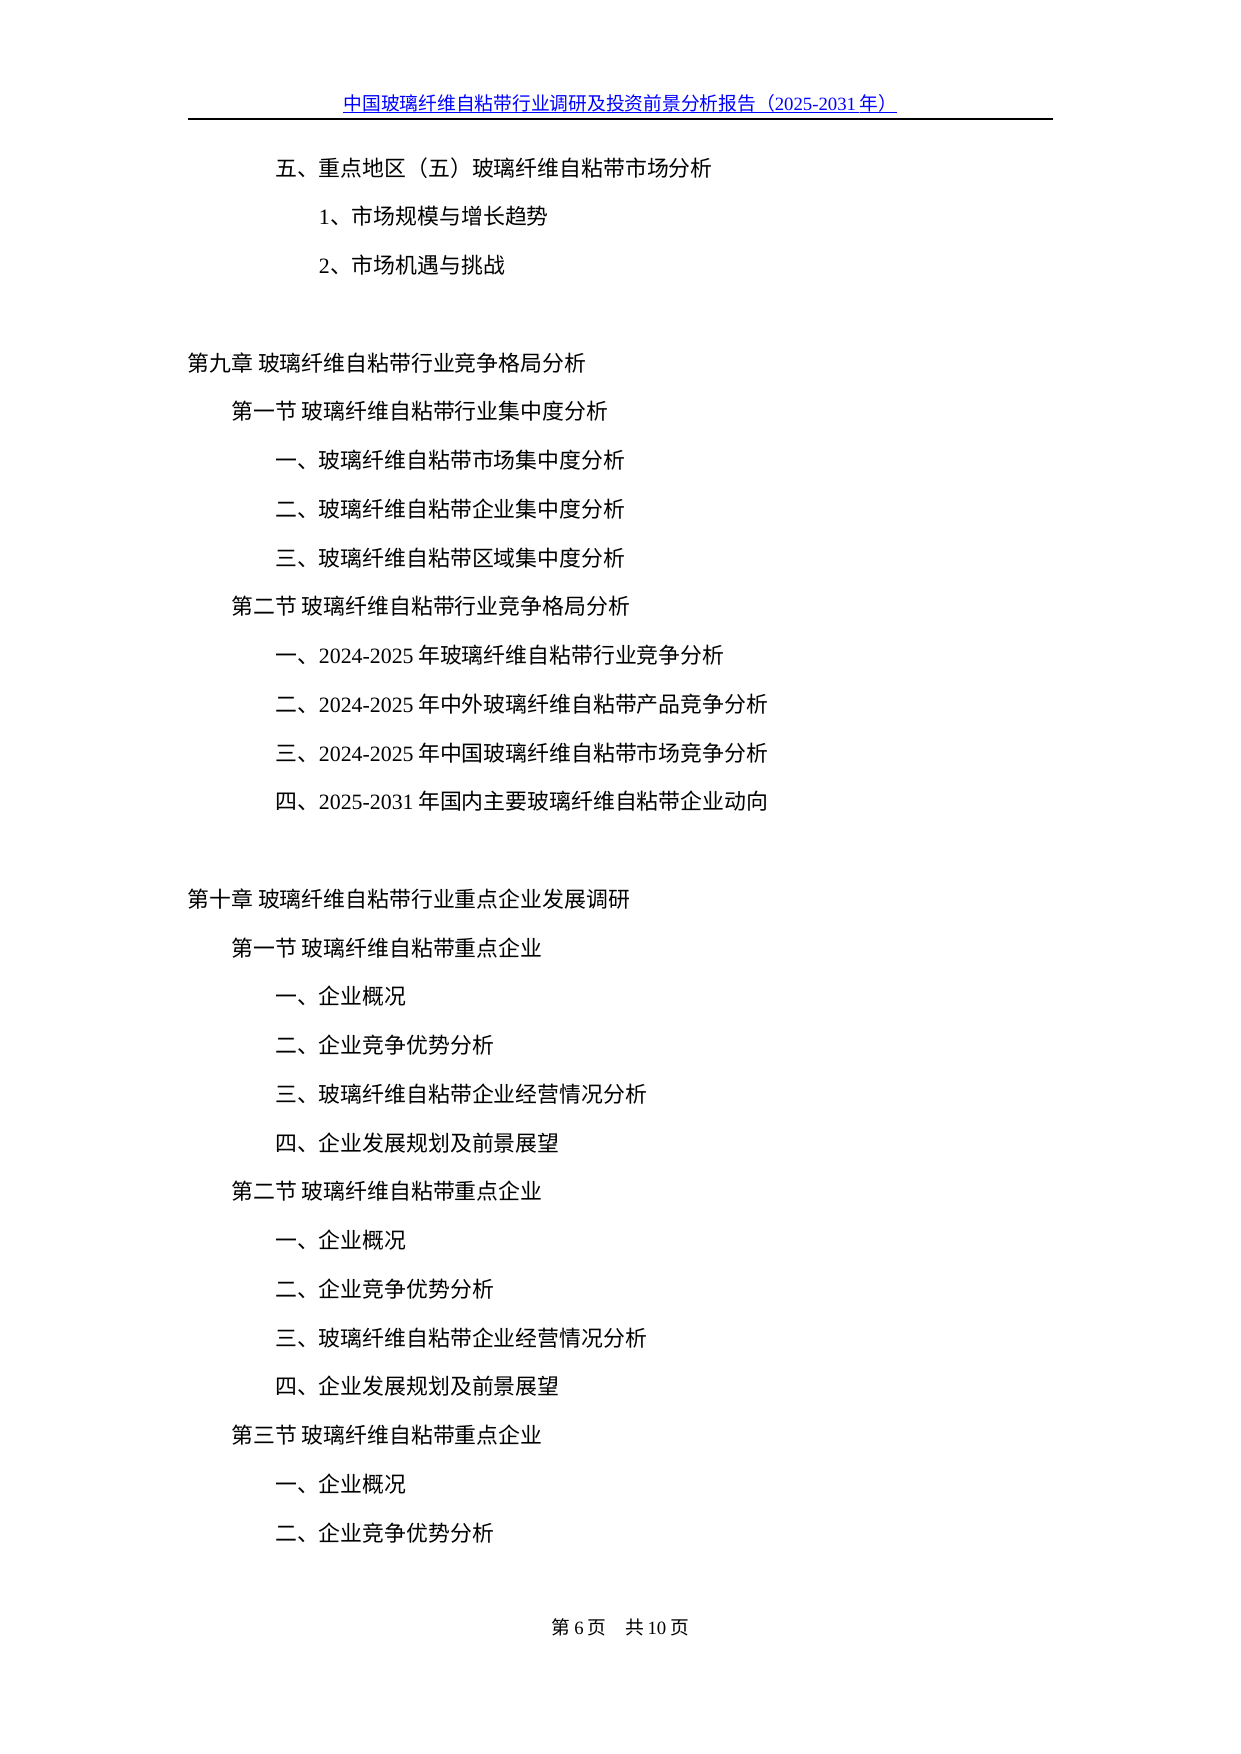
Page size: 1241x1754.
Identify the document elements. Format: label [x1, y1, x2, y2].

text [187, 150, 1053, 1548]
